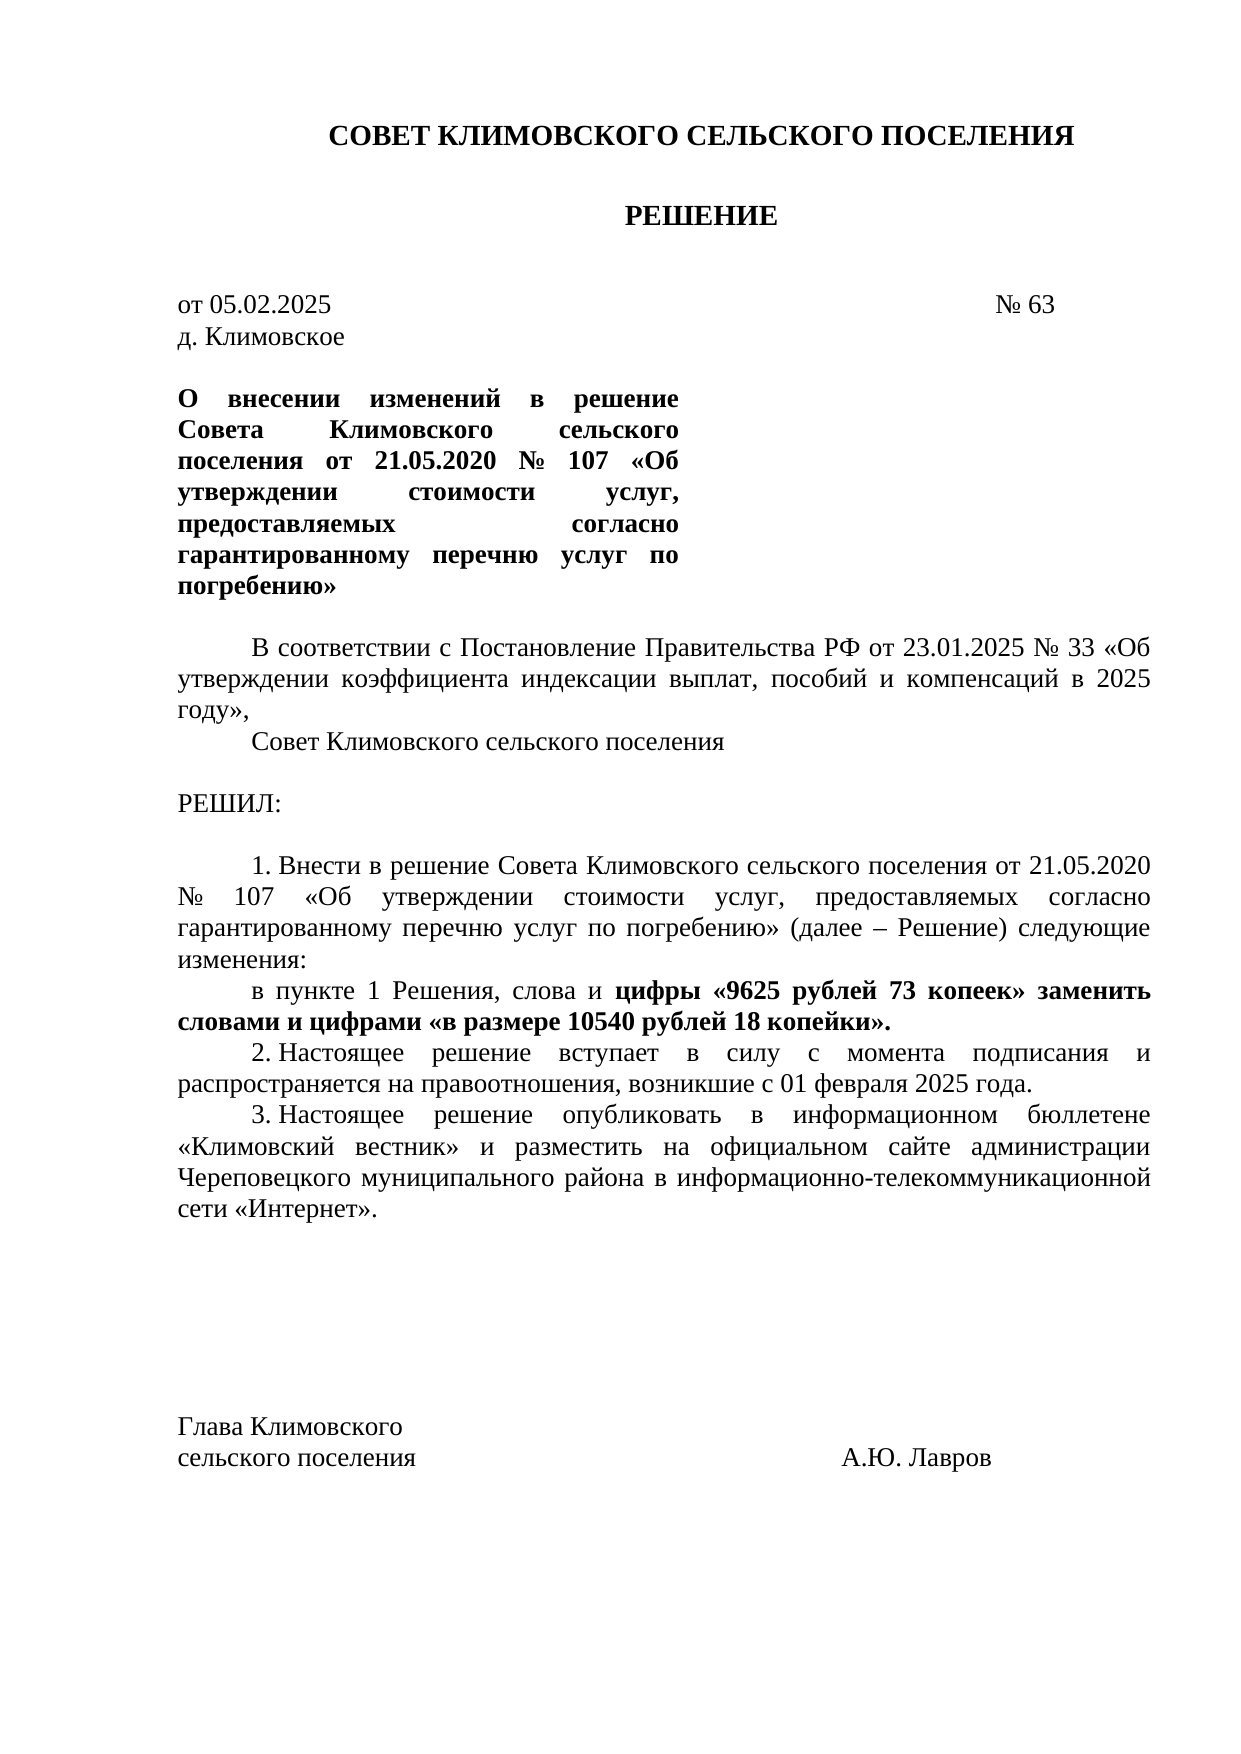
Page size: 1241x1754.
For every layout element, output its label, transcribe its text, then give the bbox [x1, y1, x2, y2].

text 1. Внести в решение Совета Климовского сельского поселения от 21.05.2020 № 107 «Об утверждении стоимости услуг, предоставляемых согласно гарантированному перечню услуг по погребению» (далее – Решение) следующие изменения: [177, 849, 1152, 974]
text Совет Климовского сельского поселения [177, 725, 1152, 756]
text РЕШЕНИЕ [177, 198, 1152, 232]
text В соответствии с Постановление Правительства РФ от 23.01.2025 № 33 «Об утверждении коэффициента индексации выплат, пособий и компенсаций в 2025 году», [177, 631, 1152, 725]
text от 05.02.2025 № 63 [177, 289, 1152, 320]
text 3. Настоящее решение опубликовать в информационном бюллетене «Климовский вестник» и разместить на официальном сайте администрации Череповецкого муниципального района в информационно-телекоммуникационной сети «Интернет». [177, 1098, 1152, 1223]
text СОВЕТ КЛИМОВСКОГО СЕЛЬСКОГО ПОСЕЛЕНИЯ [177, 118, 1152, 152]
text в пункте 1 Решения, слова и цифры «9625 рублей 73 копеек» заменить словами и цифрами «в размере 10540 рублей 18 копейки». [177, 974, 1152, 1036]
text РЕШИЛ: [177, 787, 1152, 818]
text д. Климовское [177, 320, 1152, 351]
text О внесении изменений в решение Совета Климовского сельского поселения от 21.05.2020 № 107 «Об утверждении стоимости услуг, предоставляемых согласно гарантированному перечню услуг по погребению» [177, 382, 679, 600]
text Глава Климовского [177, 1410, 1152, 1441]
text сельского поселения А.Ю. Лавров [177, 1441, 1152, 1472]
text 2. Настоящее решение вступает в силу с момента подписания и распространяется на правоотношения, возникшие с 01 февраля 2025 года. [177, 1036, 1152, 1098]
